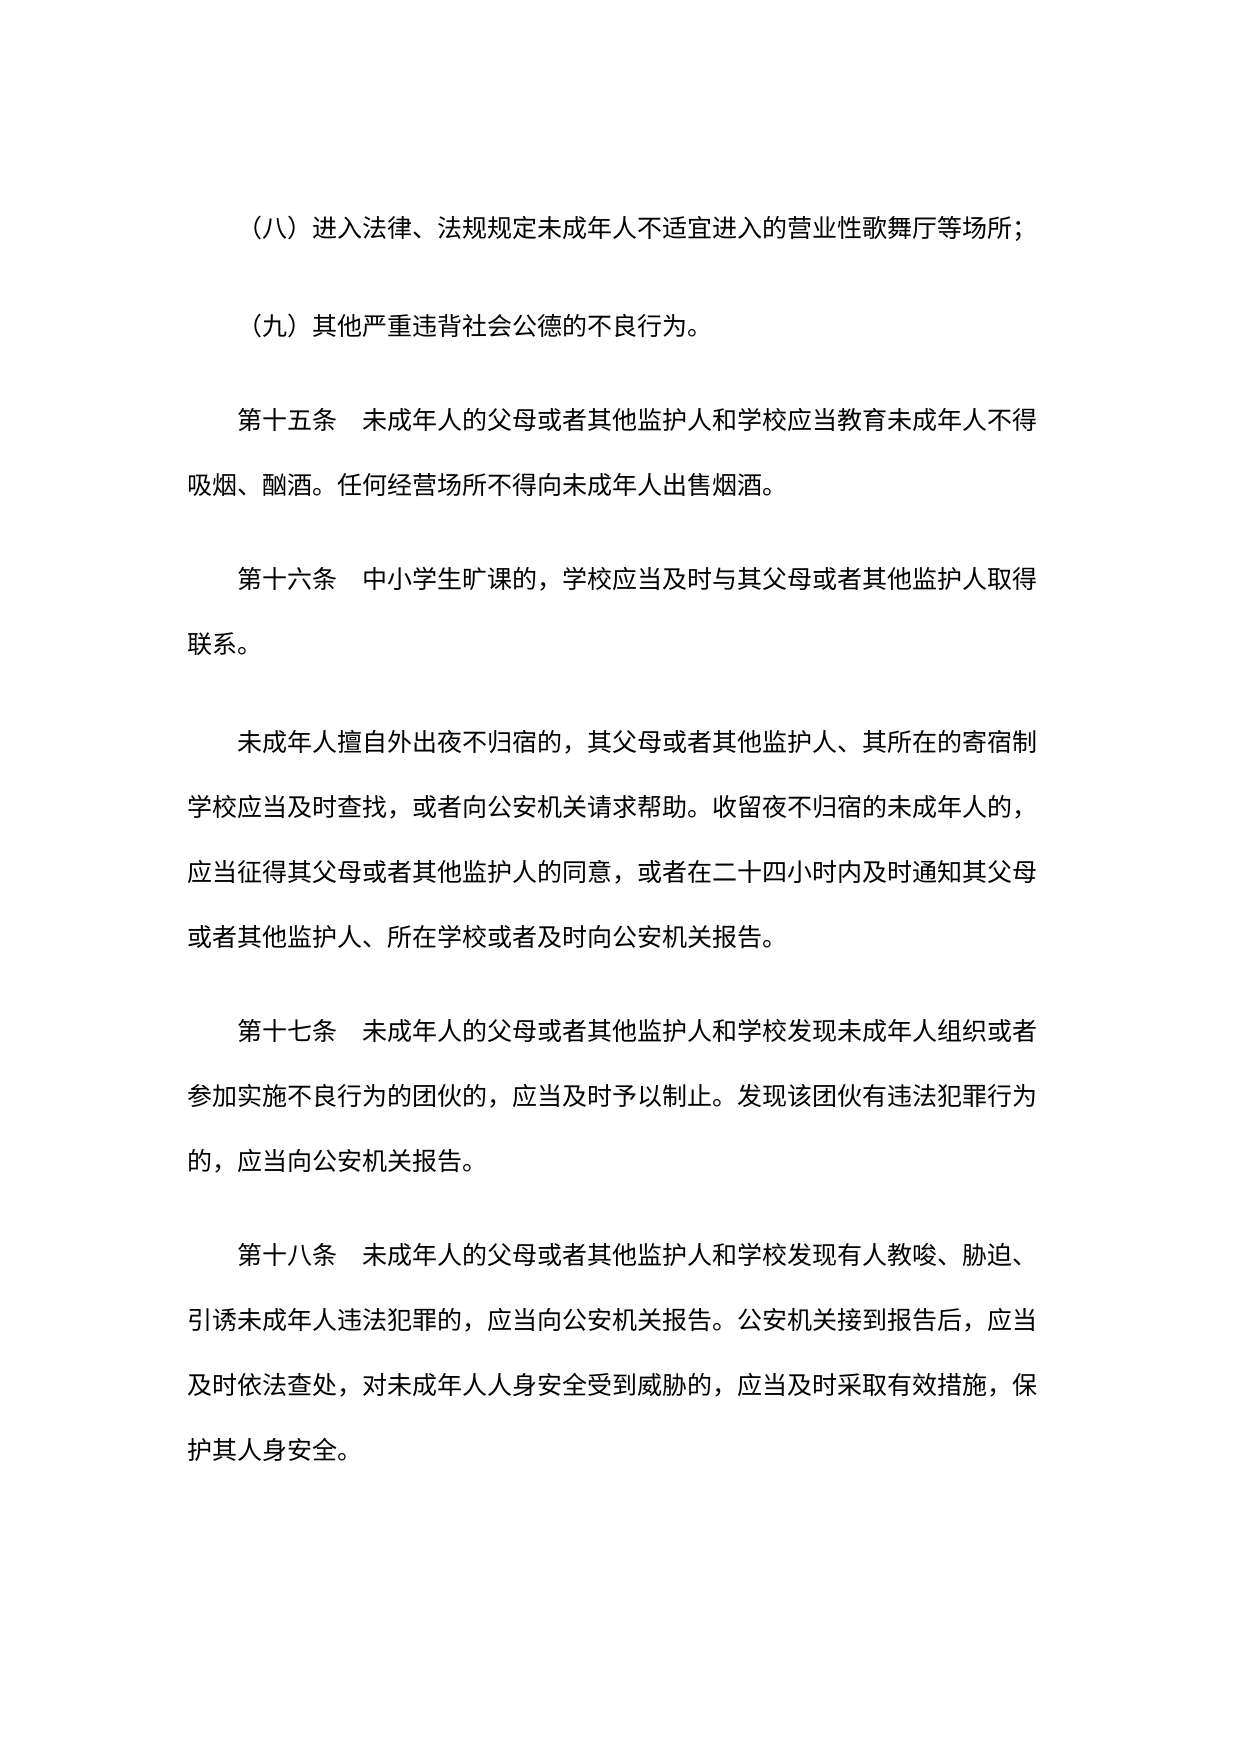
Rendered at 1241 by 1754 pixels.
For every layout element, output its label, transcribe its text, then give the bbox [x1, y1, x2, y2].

text 第十七条 未成年人的父母或者其他监护人和学校发现未成年人组织或者参加实施不良行为的团伙的，应当及时予以制止。发现该团伙有违法犯罪行为的，应当向公安机关报告。 [187, 997, 1053, 1192]
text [187, 162, 1053, 357]
text 第十六条 中小学生旷课的，学校应当及时与其父母或者其他监护人取得联系。 未成年人擅自外出夜不归宿的，其父母或者其他监护人、其所在的寄宿制学校应当及时查找，或者向公安机关请求帮助。收留夜不归宿的未成年人的，应当征得其父母或者其他监护人的同意，或者在二十四小时内及时通知其父母或者其他监护人、所在学校或者及时向公安机关报告。 [187, 545, 1053, 968]
text 第十五条 未成年人的父母或者其他监护人和学校应当教育未成年人不得吸烟、酗酒。任何经营场所不得向未成年人出售烟酒。 [187, 386, 1053, 516]
text 第十八条 未成年人的父母或者其他监护人和学校发现有人教唆、胁迫、引诱未成年人违法犯罪的，应当向公安机关报告。公安机关接到报告后，应当及时依法查处，对未成年人人身安全受到威胁的，应当及时采取有效措施，保护其人身安全。 [187, 1221, 1053, 1481]
